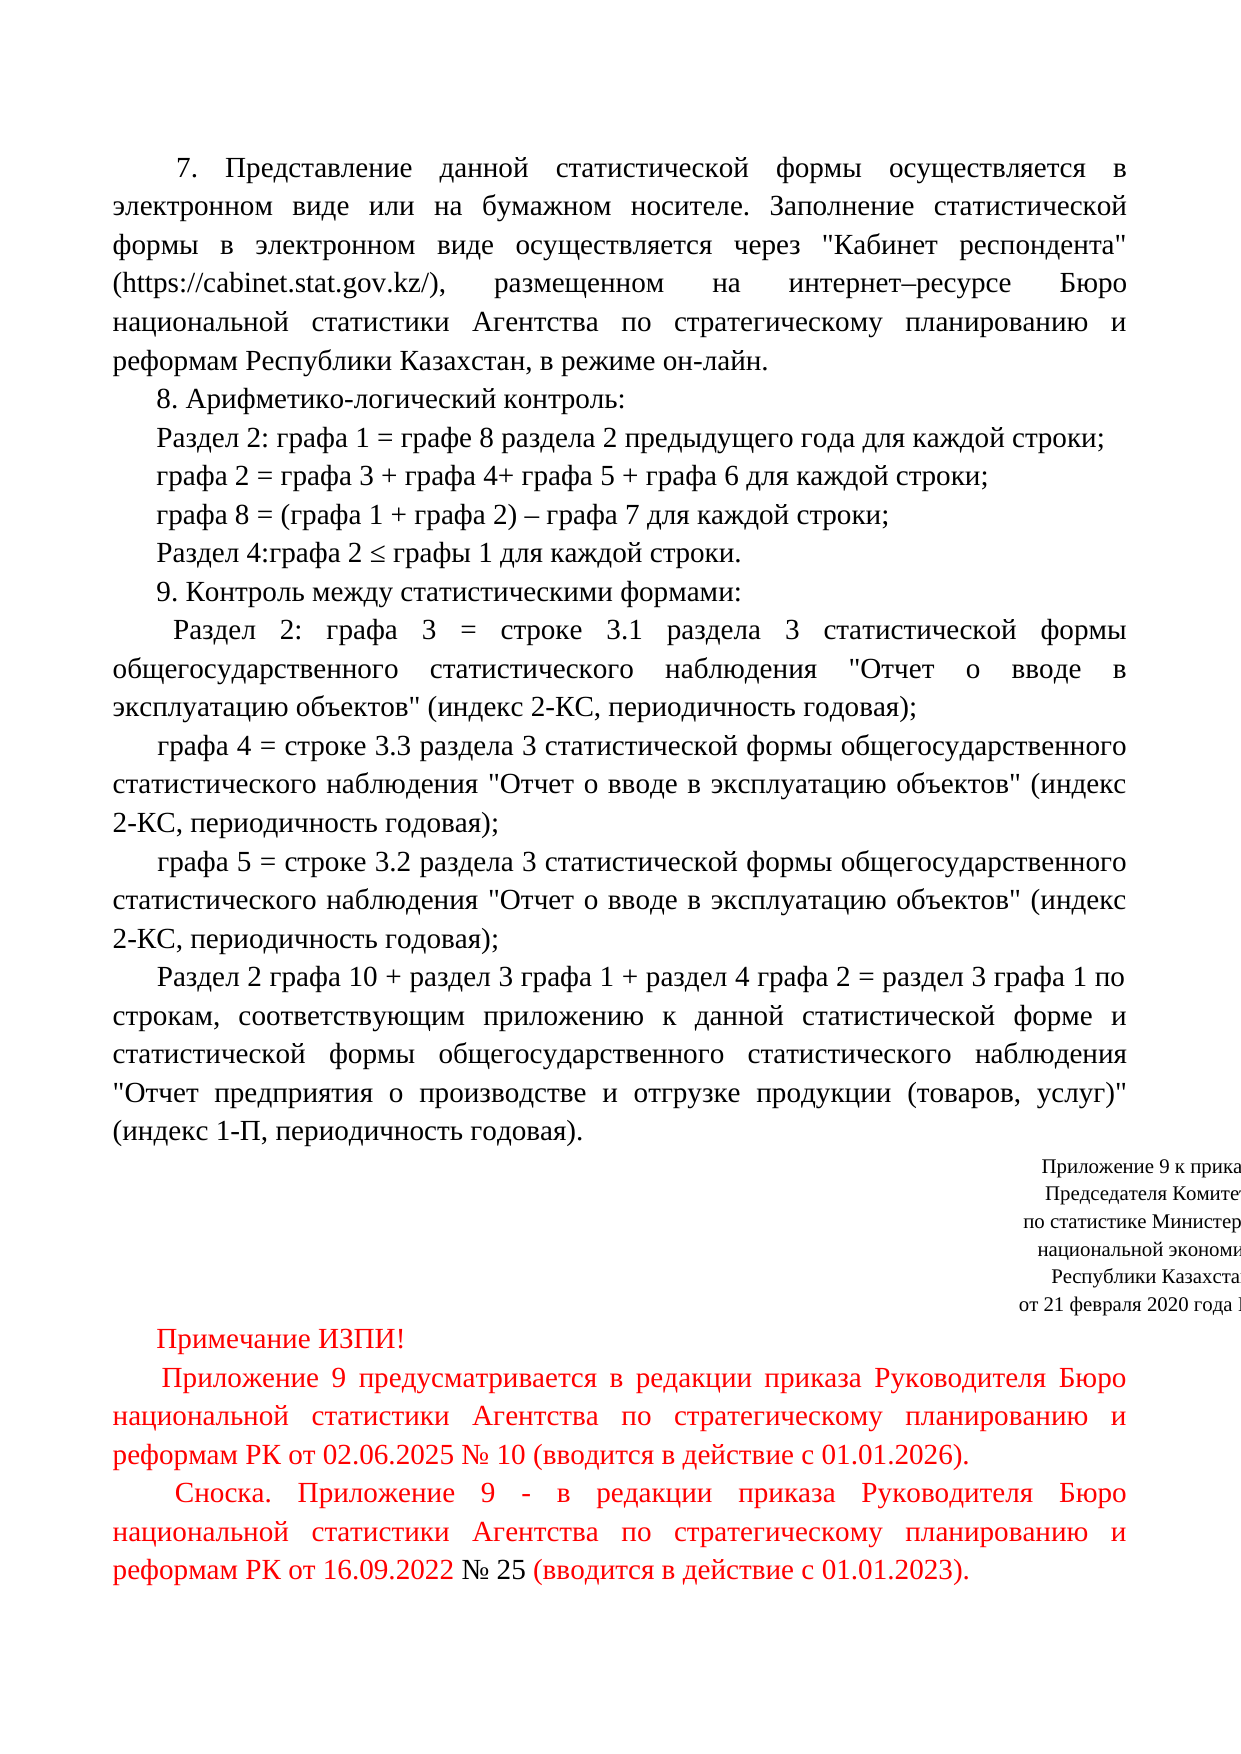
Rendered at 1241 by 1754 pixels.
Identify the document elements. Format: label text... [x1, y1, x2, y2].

text Раздел 2: графа 1 = графе 8 раздела 2 предыдущего года для каждой строки; [112, 420, 1128, 453]
text Раздел 2 графа 10 + раздел 3 графа 1 + раздел 4 графа 2 = раздел 3 графа 1 по строкам, соответствующим приложению к данной статистической форме и статистической формы общегосударственного статистического наблюдения "Отчет предприятия о производстве и отгрузке продукции (товаров, услуг)" (индекс 1-П, периодичность годовая). [112, 959, 1128, 1147]
text Примечание ИЗПИ! [112, 1321, 1128, 1355]
text Раздел 4:графа 2 ≤ графы 1 для каждой строки. [112, 535, 1128, 569]
text Сноска. Приложение 9 - в редакции приказа Руководителя Бюро национальной статистики Агентства по стратегическому планированию и реформам РК от 16.09.2022 № 25 (вводится в действие с 01.01.2023). [112, 1475, 1128, 1586]
text графа 2 = графа 3 + графа 4+ графа 5 + графа 6 для каждой строки; [112, 458, 1128, 492]
text графа 8 = (графа 1 + графа 2) – графа 7 для каждой строки; [112, 497, 1128, 530]
text Приложение 9 предусматривается в редакции приказа Руководителя Бюро национальной статистики Агентства по стратегическому планированию и реформам РК от 02.06.2025 № 10 (вводится в действие с 01.01.2026). [112, 1360, 1128, 1470]
text 8. Арифметико-логический контроль: [112, 381, 1128, 415]
text 7. Представление данной статистической формы осуществляется в электронном виде или на бумажном носителе. Заполнение статистической формы в электронном виде осуществляется через "Кабинет респондента" (https://cabinet.stat.gov.kz/), размещенном на интернет–ресурсе Бюро национальной статистики Агентства по стратегическому планированию и реформам Республики Казахстан, в режиме он-лайн. [112, 150, 1128, 376]
text графа 5 = строке 3.2 раздела 3 статистической формы общегосударственного статистического наблюдения "Отчет о вводе в эксплуатацию объектов" (индекс 2-КС, периодичность годовая); [112, 844, 1128, 954]
text графа 4 = строке 3.3 раздела 3 статистической формы общегосударственного статистического наблюдения "Отчет о вводе в эксплуатацию объектов" (индекс 2-КС, периодичность годовая); [112, 728, 1128, 839]
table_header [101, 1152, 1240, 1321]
text 9. Контроль между статистическими формами: [112, 574, 1128, 607]
text Раздел 2: графа 3 = строке 3.1 раздела 3 статистической формы общегосударственного статистического наблюдения "Отчет о вводе в эксплуатацию объектов" (индекс 2-КС, периодичность годовая); [112, 612, 1128, 723]
